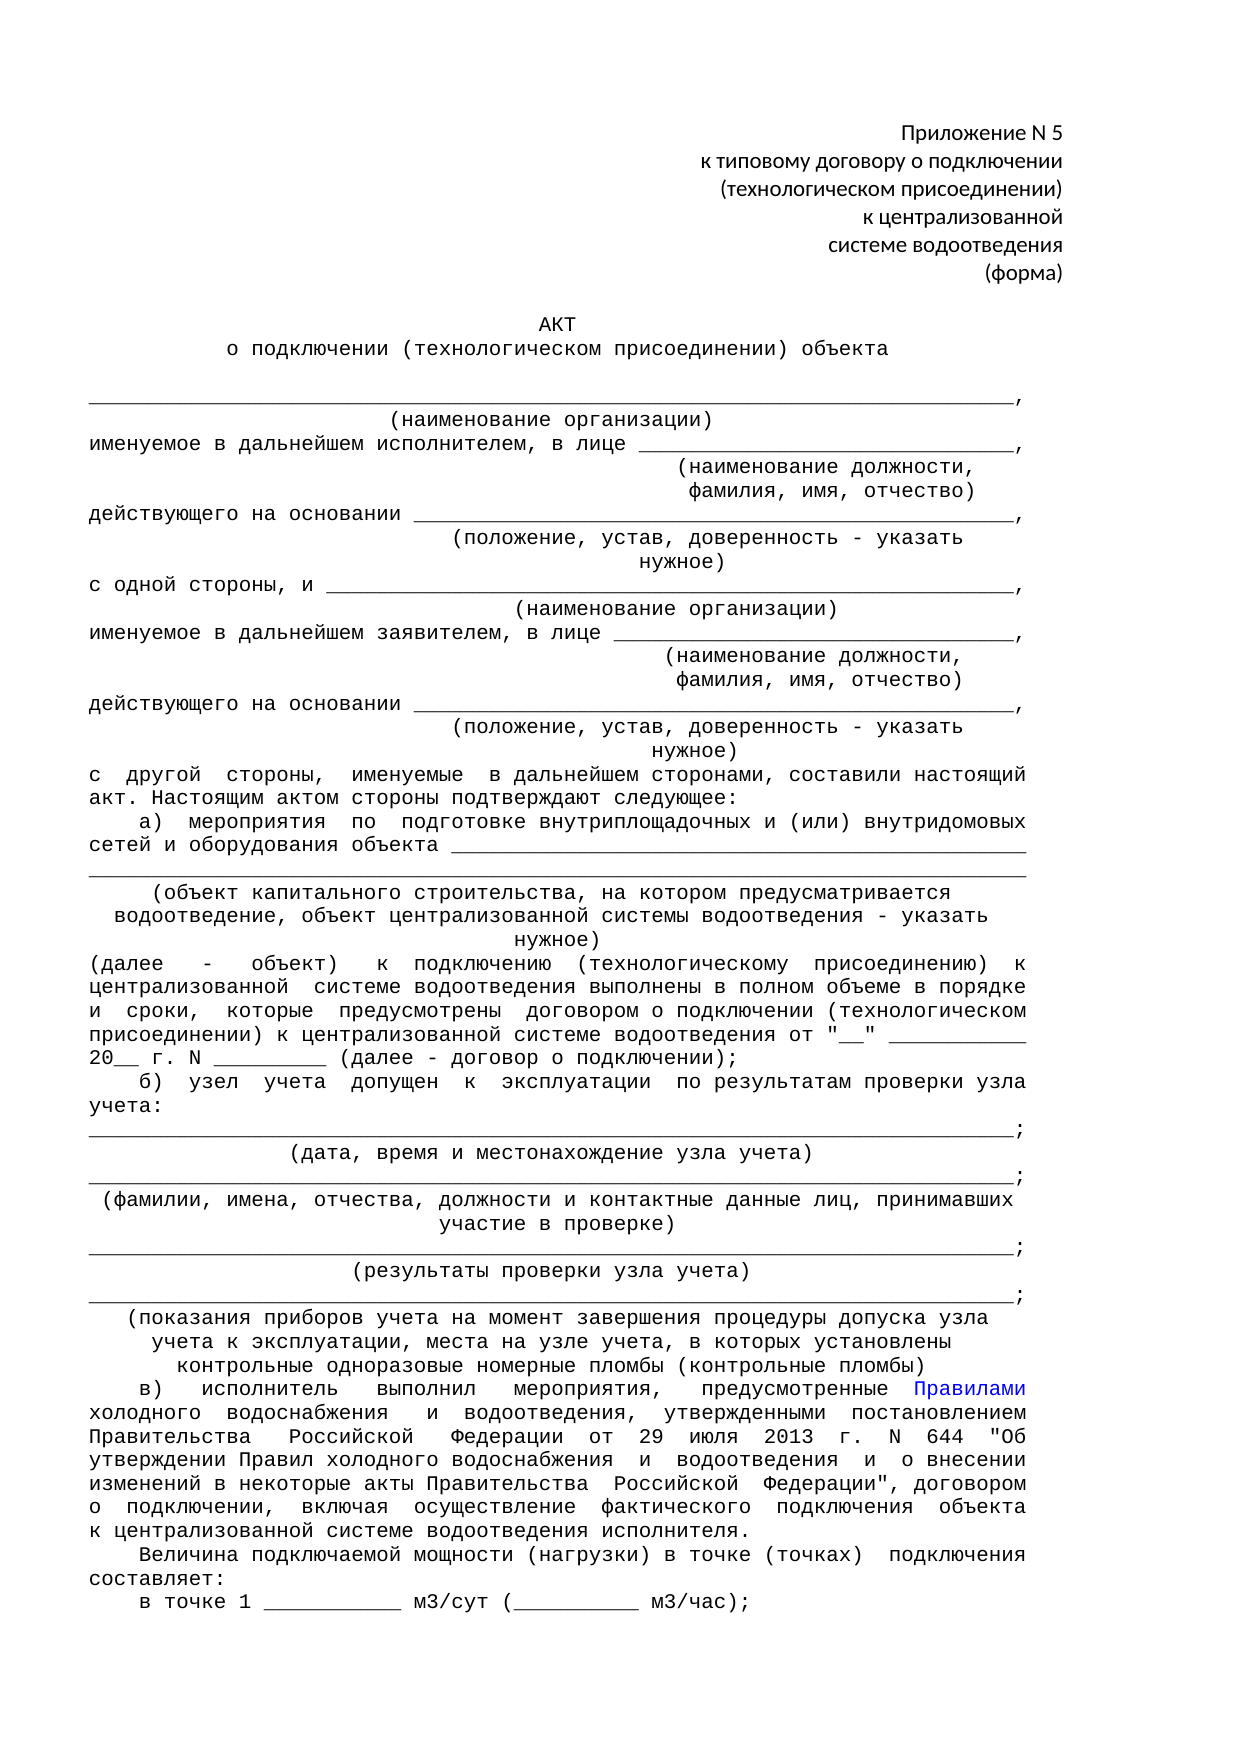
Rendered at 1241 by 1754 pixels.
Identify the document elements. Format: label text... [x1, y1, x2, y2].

text участие в проверке) [88, 1213, 1063, 1236]
text о подключении (технологическом присоединении) объекта [88, 338, 1063, 362]
text и сроки, которые предусмотрены договором о подключении (технологическом [88, 1000, 1063, 1024]
text (положение, устав, доверенность - указать [88, 527, 1063, 551]
text в точке 1 ___________ м3/сут (__________ м3/час); [88, 1591, 1063, 1615]
text с другой стороны, именуемые в дальнейшем сторонами, составили настоящий [88, 763, 1063, 787]
text нужное) [88, 929, 1063, 953]
text __________________________________________________________________________; [88, 1284, 1063, 1307]
text централизованной системе водоотведения выполнены в полном объеме в порядке [88, 976, 1063, 1000]
text Приложение N 5 [88, 118, 1063, 146]
text действующего на основании ________________________________________________, [88, 503, 1063, 527]
text (дата, время и местонахождение узла учета) [88, 1142, 1063, 1166]
text __________________________________________________________________________; [88, 1166, 1063, 1189]
text (результаты проверки узла учета) [88, 1260, 1063, 1284]
text водоотведение, объект централизованной системы водоотведения - указать [88, 905, 1063, 929]
text б) узел учета допущен к эксплуатации по результатам проверки узла [88, 1071, 1063, 1094]
text (далее - объект) к подключению (технологическому присоединению) к [88, 953, 1063, 976]
text __________________________________________________________________________; [88, 1236, 1063, 1260]
text 20__ г. N _________ (далее - договор о подключении); [88, 1047, 1063, 1071]
text нужное) [88, 551, 1063, 574]
text Правительства Российской Федерации от 29 июля 2013 г. N 644 "Об [88, 1426, 1063, 1449]
text (наименование должности, [88, 456, 1063, 480]
text с одной стороны, и _______________________________________________________, [88, 574, 1063, 598]
text Величина подключаемой мощности (нагрузки) в точке (точках) подключения [88, 1544, 1063, 1567]
text __________________________________________________________________________, [88, 385, 1063, 409]
text действующего на основании ________________________________________________, [88, 693, 1063, 716]
text холодного водоснабжения и водоотведения, утвержденными постановлением [88, 1402, 1063, 1426]
text учета: [88, 1094, 1063, 1118]
text именуемое в дальнейшем исполнителем, в лице ______________________________, [88, 432, 1063, 456]
text нужное) [88, 740, 1063, 763]
text (фамилии, имена, отчества, должности и контактные данные лиц, принимавших [88, 1189, 1063, 1213]
text системе водоотведения [88, 230, 1063, 258]
text ___________________________________________________________________________ [88, 858, 1063, 882]
text к типовому договору о подключении [88, 146, 1063, 174]
text присоединении) к централизованной системе водоотведения от "__" ___________ [88, 1024, 1063, 1047]
text акт. Настоящим актом стороны подтверждают следующее: [88, 787, 1063, 811]
text контрольные одноразовые номерные пломбы (контрольные пломбы) [88, 1355, 1063, 1378]
text а) мероприятия по подготовке внутриплощадочных и (или) внутридомовых [88, 811, 1063, 834]
text учета к эксплуатации, места на узле учета, в которых установлены [88, 1331, 1063, 1355]
text составляет: [88, 1567, 1063, 1591]
text (показания приборов учета на момент завершения процедуры допуска узла [88, 1307, 1063, 1331]
text (форма) [88, 258, 1063, 286]
text (наименование организации) [88, 409, 1063, 432]
text в) исполнитель выполнил мероприятия, предусмотренные Правилами [88, 1378, 1063, 1402]
text фамилия, имя, отчество) [88, 480, 1063, 503]
text (объект капитального строительства, на котором предусматривается [88, 882, 1063, 905]
text (наименование организации) [88, 598, 1063, 622]
text к централизованной [88, 202, 1063, 230]
text о подключении, включая осуществление фактического подключения объекта [88, 1497, 1063, 1520]
text АКТ [88, 314, 1063, 338]
text __________________________________________________________________________; [88, 1118, 1063, 1142]
text изменений в некоторые акты Правительства Российской Федерации", договором [88, 1473, 1063, 1497]
text именуемое в дальнейшем заявителем, в лице ________________________________, [88, 622, 1063, 645]
text фамилия, имя, отчество) [88, 669, 1063, 693]
text (наименование должности, [88, 645, 1063, 669]
text утверждении Правил холодного водоснабжения и водоотведения и о внесении [88, 1449, 1063, 1473]
text сетей и оборудования объекта ______________________________________________ [88, 834, 1063, 858]
text (технологическом присоединении) [88, 174, 1063, 202]
text (положение, устав, доверенность - указать [88, 716, 1063, 740]
text к централизованной системе водоотведения исполнителя. [88, 1520, 1063, 1544]
